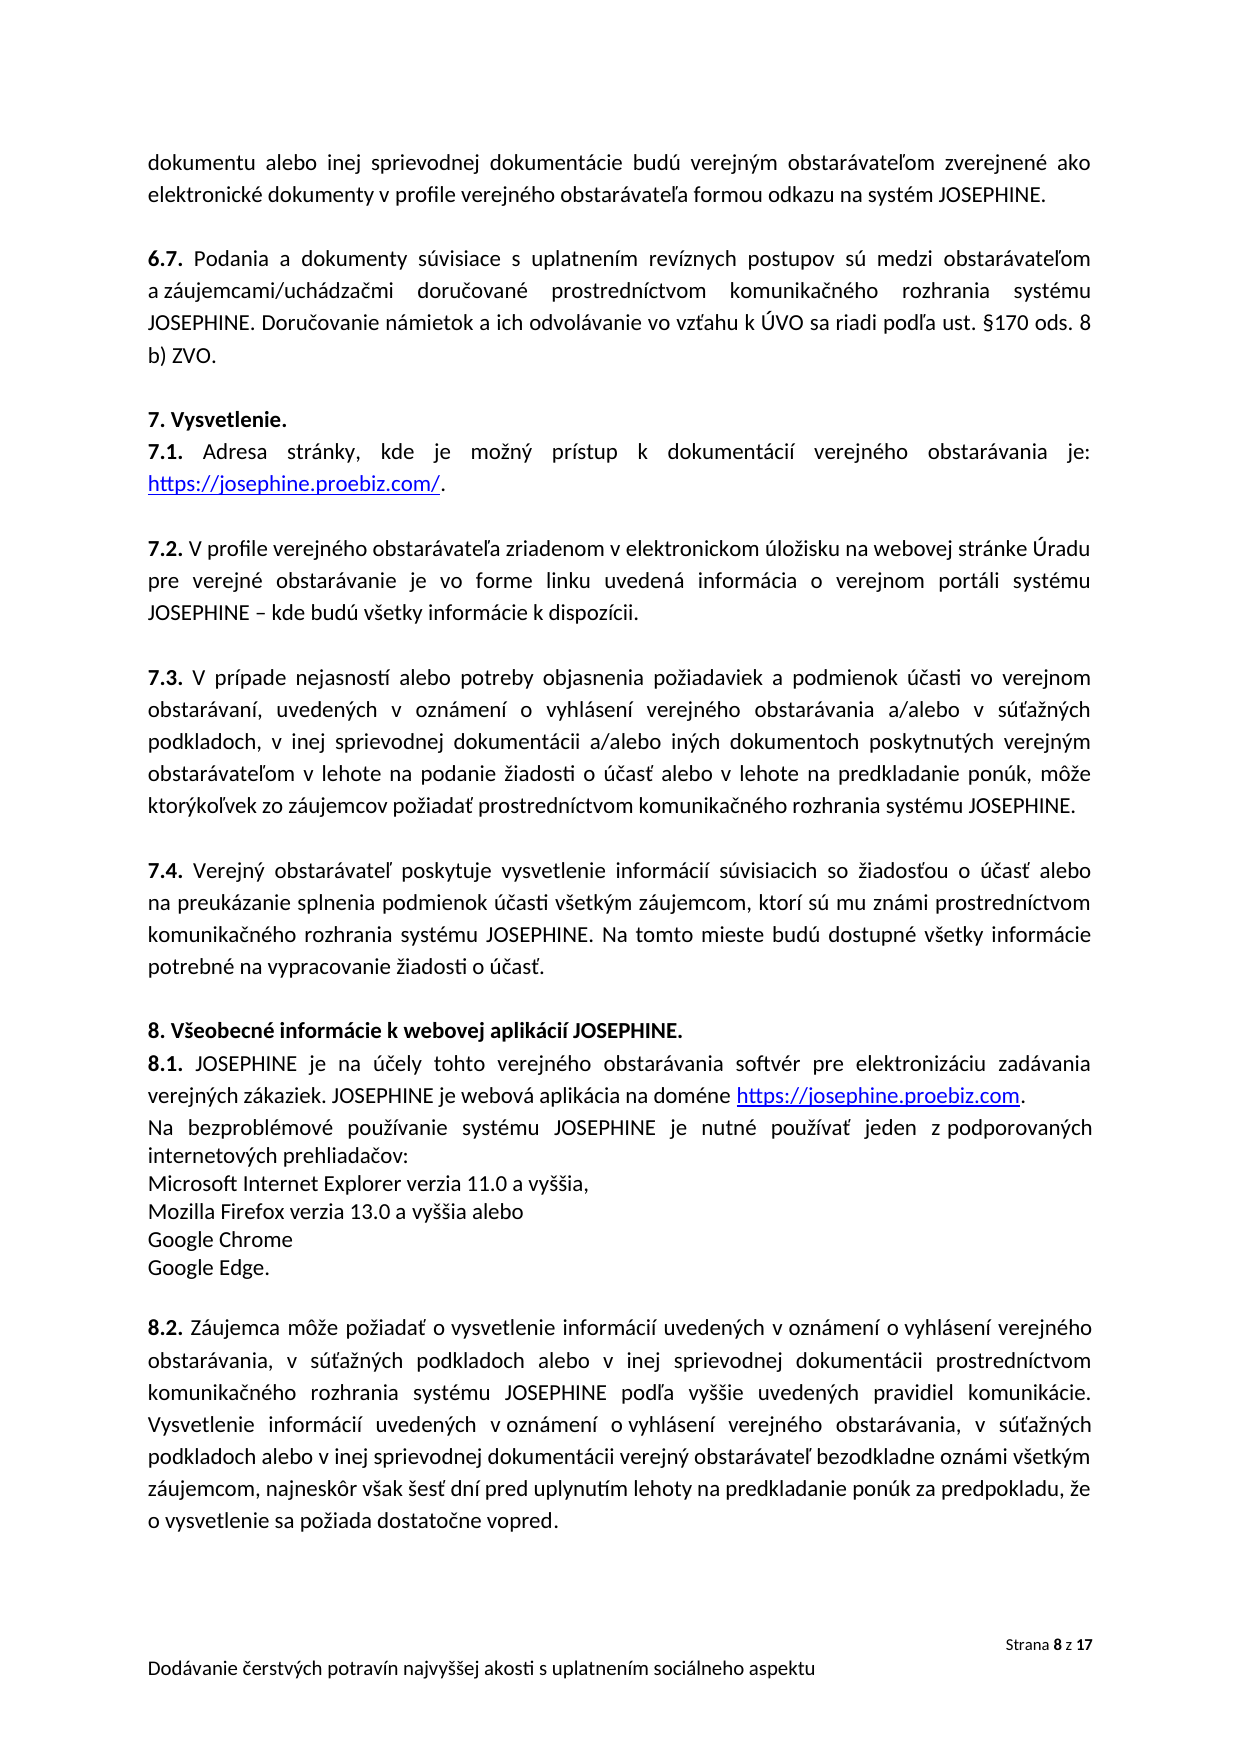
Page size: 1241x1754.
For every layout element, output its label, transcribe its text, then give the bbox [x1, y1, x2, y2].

text 7.2. V profile verejného obstarávateľa zriadenom v elektronickom úložisku na webovej stránke Úradu pre verejné obstarávanie je vo forme linku uvedená informácia o verejnom portáli systému JOSEPHINE – kde budú všetky informácie k dispozícii. [148, 534, 1093, 626]
text 8.1. JOSEPHINE je na účely tohto verejného obstarávania softvér pre elektronizáciu zadávania verejných zákaziek. JOSEPHINE je webová aplikácia na doméne https://josephine.proebiz.com. [148, 1049, 1093, 1109]
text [148, 148, 1093, 208]
text 8.2. Záujemca môže požiadať o vysvetlenie informácií uvedených v oznámení o vyhlásení verejného obstarávania, v súťažných podkladoch alebo v inej sprievodnej dokumentácii prostredníctvom komunikačného rozhrania systému JOSEPHINE podľa vyššie uvedených pravidiel komunikácie. Vysvetlenie informácií uvedených v oznámení o vyhlásení verejného obstarávania, v súťažných podkladoch alebo v inej sprievodnej dokumentácii verejný obstarávateľ bezodkladne oznámi všetkým záujemcom, najneskôr však šesť dní pred uplynutím lehoty na predkladanie ponúk za predpokladu, že o vysvetlenie sa požiada dostatočne vopred. [148, 1313, 1093, 1535]
text 7. Vysvetlenie. [148, 405, 1093, 433]
text 7.4. Verejný obstarávateľ poskytuje vysvetlenie informácií súvisiacich so žiadosťou o účasť alebo na preukázanie splnenia podmienok účasti všetkým záujemcom, ktorí sú mu známi prostredníctvom komunikačného rozhrania systému JOSEPHINE. Na tomto mieste budú dostupné všetky informácie potrebné na vypracovanie žiadosti o účasť. [148, 856, 1093, 980]
text Microsoft Internet Explorer verzia 11.0 a vyššia, [148, 1169, 1093, 1197]
text Mozilla Firefox verzia 13.0 a vyššia alebo [148, 1197, 1093, 1225]
text 6.7. Podania a dokumenty súvisiace s uplatnením revíznych postupov sú medzi obstarávateľom a záujemcami/uchádzačmi doručované prostredníctvom komunikačného rozhrania systému JOSEPHINE. Doručovanie námietok a ich odvolávanie vo vzťahu k ÚVO sa riadi podľa ust. §170 ods. 8 b) ZVO. [148, 244, 1093, 369]
text 7.1. Adresa stránky, kde je možný prístup k dokumentácií verejného obstarávania je: https://josephine.proebiz.com/. [148, 437, 1093, 497]
text Google Edge. [148, 1253, 1093, 1281]
text Na bezproblémové používanie systému JOSEPHINE je nutné používať jeden z podporovaných internetových prehliadačov: [148, 1113, 1093, 1169]
text Google Chrome [148, 1225, 1093, 1253]
text 8. Všeobecné informácie k webovej aplikácií JOSEPHINE. [148, 1017, 1093, 1045]
text 7.3. V prípade nejasností alebo potreby objasnenia požiadaviek a podmienok účasti vo verejnom obstarávaní, uvedených v oznámení o vyhlásení verejného obstarávania a/alebo v súťažných podkladoch, v inej sprievodnej dokumentácii a/alebo iných dokumentoch poskytnutých verejným obstarávateľom v lehote na podanie žiadosti o účasť alebo v lehote na predkladanie ponúk, môže ktorýkoľvek zo záujemcov požiadať prostredníctvom komunikačného rozhrania systému JOSEPHINE. [148, 663, 1093, 819]
